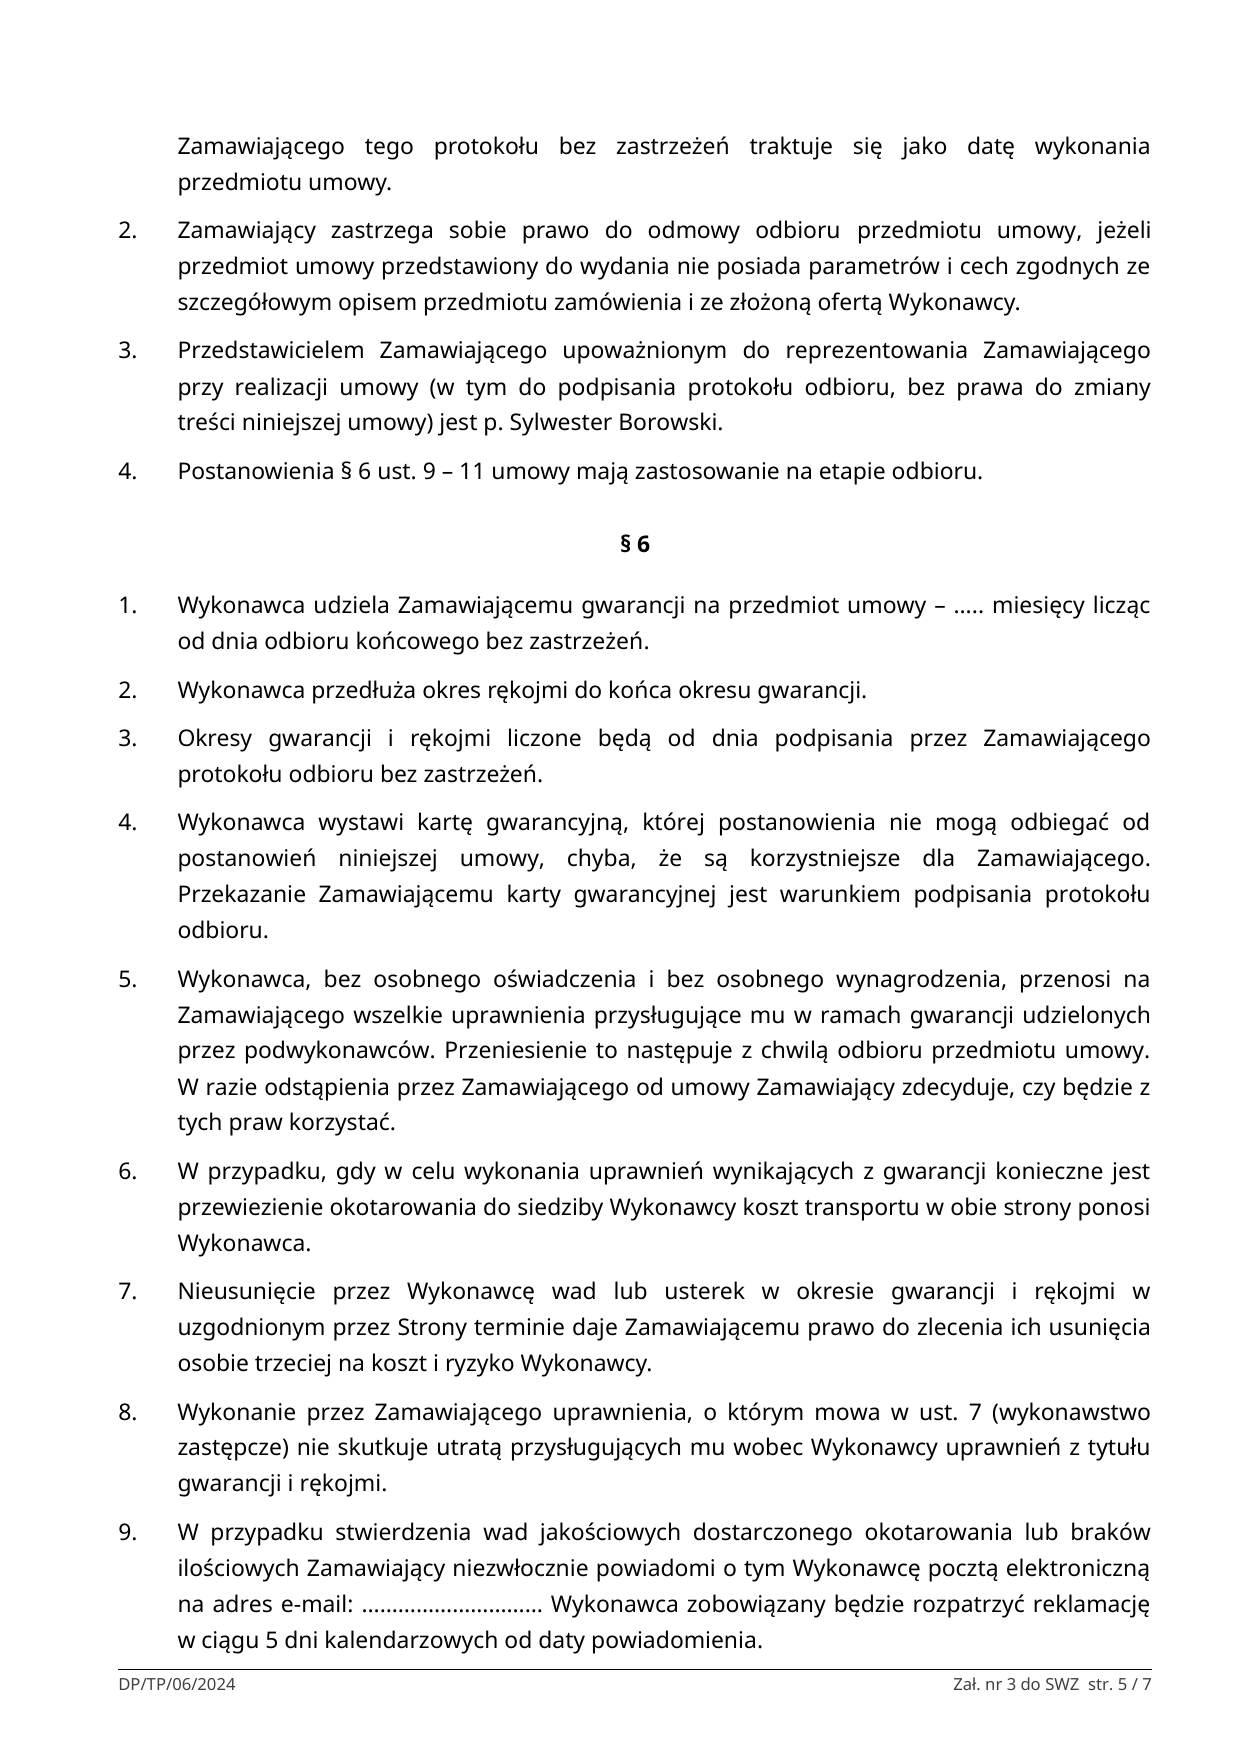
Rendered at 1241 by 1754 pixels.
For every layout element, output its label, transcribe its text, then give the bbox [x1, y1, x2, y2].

list W przypadku stwierdzenia wad jakościowych dostarczonego okotarowania lub braków ilościowych Zamawiający niezwłocznie powiadomi o tym Wykonawcę pocztą elektroniczną na adres e-mail: ………………………… Wykonawca zobowiązany będzie rozpatrzyć reklamację w ciągu 5 dni kalendarzowych od daty powiadomienia. [118, 1516, 1152, 1655]
list Wykonawca udziela Zamawiającemu gwarancji na przedmiot umowy – ….. miesięcy licząc od dnia odbioru końcowego bez zastrzeżeń. [118, 589, 1152, 656]
list Wykonawca wystawi kartę gwarancyjną, której postanowienia nie mogą odbiegać od postanowień niniejszej umowy, chyba, że są korzystniejsze dla Zamawiającego. Przekazanie Zamawiającemu karty gwarancyjnej jest warunkiem podpisania protokołu odbioru. [118, 806, 1152, 945]
list Przedstawicielem Zamawiającego upoważnionym do reprezentowania Zamawiającego przy realizacji umowy (w tym do podpisania protokołu odbioru, bez prawa do zmiany treści niniejszej umowy) jest p. Sylwester Borowski. [118, 334, 1152, 438]
list Zamawiający zastrzega sobie prawo do odmowy odbioru przedmiotu umowy, jeżeli przedmiot umowy przedstawiony do wydania nie posiada parametrów i cech zgodnych ze szczegółowym opisem przedmiotu zamówienia i ze złożoną ofertą Wykonawcy. [118, 214, 1152, 317]
list Wykonawca, bez osobnego oświadczenia i bez osobnego wynagrodzenia, przenosi na Zamawiającego wszelkie uprawnienia przysługujące mu w ramach gwarancji udzielonych przez podwykonawców. Przeniesienie to następuje z chwilą odbioru przedmiotu umowy. W razie odstąpienia przez Zamawiającego od umowy Zamawiający zdecyduje, czy będzie z tych praw korzystać. [118, 963, 1152, 1138]
list Postanowienia § 6 ust. 9 – 11 umowy mają zastosowanie na etapie odbioru. [118, 455, 1152, 486]
list Wykonawca przedłuża okres rękojmi do końca okresu gwarancji. [118, 673, 1152, 705]
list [118, 130, 1152, 197]
list Okresy gwarancji i rękojmi liczone będą od dnia podpisania przez Zamawiającego protokołu odbioru bez zastrzeżeń. [118, 722, 1152, 789]
list Wykonanie przez Zamawiającego uprawnienia, o którym mowa w ust. 7 (wykonawstwo zastępcze) nie skutkuje utratą przysługujących mu wobec Wykonawcy uprawnień z tytułu gwarancji i rękojmi. [118, 1395, 1152, 1498]
list Nieusunięcie przez Wykonawcę wad lub usterek w okresie gwarancji i rękojmi w uzgodnionym przez Strony terminie daje Zamawiającemu prawo do zlecenia ich usunięcia osobie trzeciej na koszt i ryzyko Wykonawcy. [118, 1275, 1152, 1378]
text § 6 [118, 528, 1152, 559]
list W przypadku, gdy w celu wykonania uprawnień wynikających z gwarancji konieczne jest przewiezienie okotarowania do siedziby Wykonawcy koszt transportu w obie strony ponosi Wykonawca. [118, 1155, 1152, 1258]
